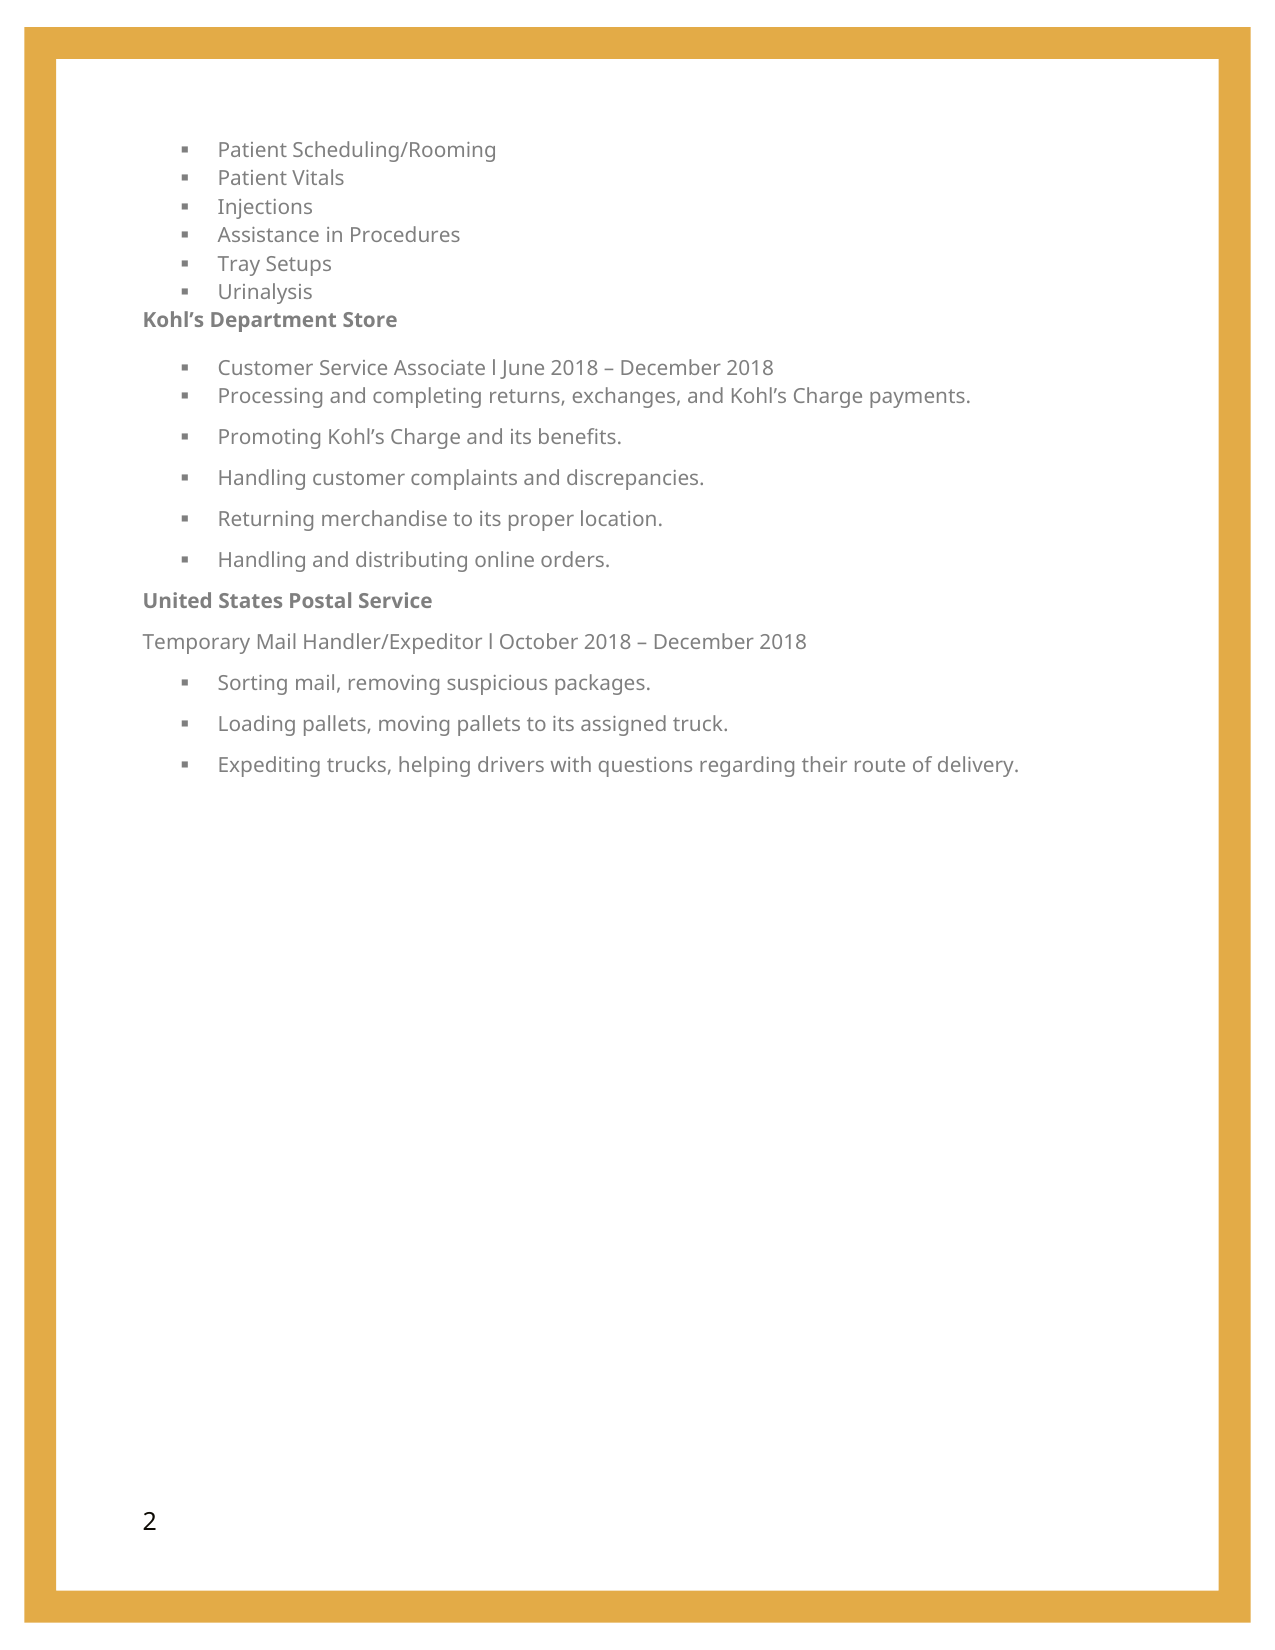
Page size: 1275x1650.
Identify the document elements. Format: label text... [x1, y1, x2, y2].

list Patient Scheduling/Rooming [180, 135, 1132, 163]
text United States Postal Service [142, 586, 1132, 614]
list Promoting Kohl’s Charge and its benefits. [180, 422, 1132, 451]
list Urinalysis [180, 277, 1132, 306]
list Assistance in Procedures [180, 220, 1132, 249]
list Loading pallets, moving pallets to its assigned truck. [180, 709, 1132, 737]
list Handling and distributing online orders. [180, 545, 1132, 573]
list Sorting mail, removing suspicious packages. [180, 668, 1132, 696]
list Injections [180, 192, 1132, 220]
list Patient Vitals [180, 163, 1132, 192]
list Processing and completing returns, exchanges, and Kohl’s Charge payments. [180, 381, 1132, 410]
list Customer Service Associate l June 2018 – December 2018 [180, 353, 1132, 381]
list Tray Setups [180, 249, 1132, 277]
list Handling customer complaints and discrepancies. [180, 463, 1132, 492]
list Returning merchandise to its proper location. [180, 504, 1132, 532]
text Kohl’s Department Store [142, 306, 1132, 334]
text Temporary Mail Handler/Expeditor l October 2018 – December 2018 [142, 627, 1132, 655]
list Expediting trucks, helping drivers with questions regarding their route of delivery. [180, 750, 1132, 778]
